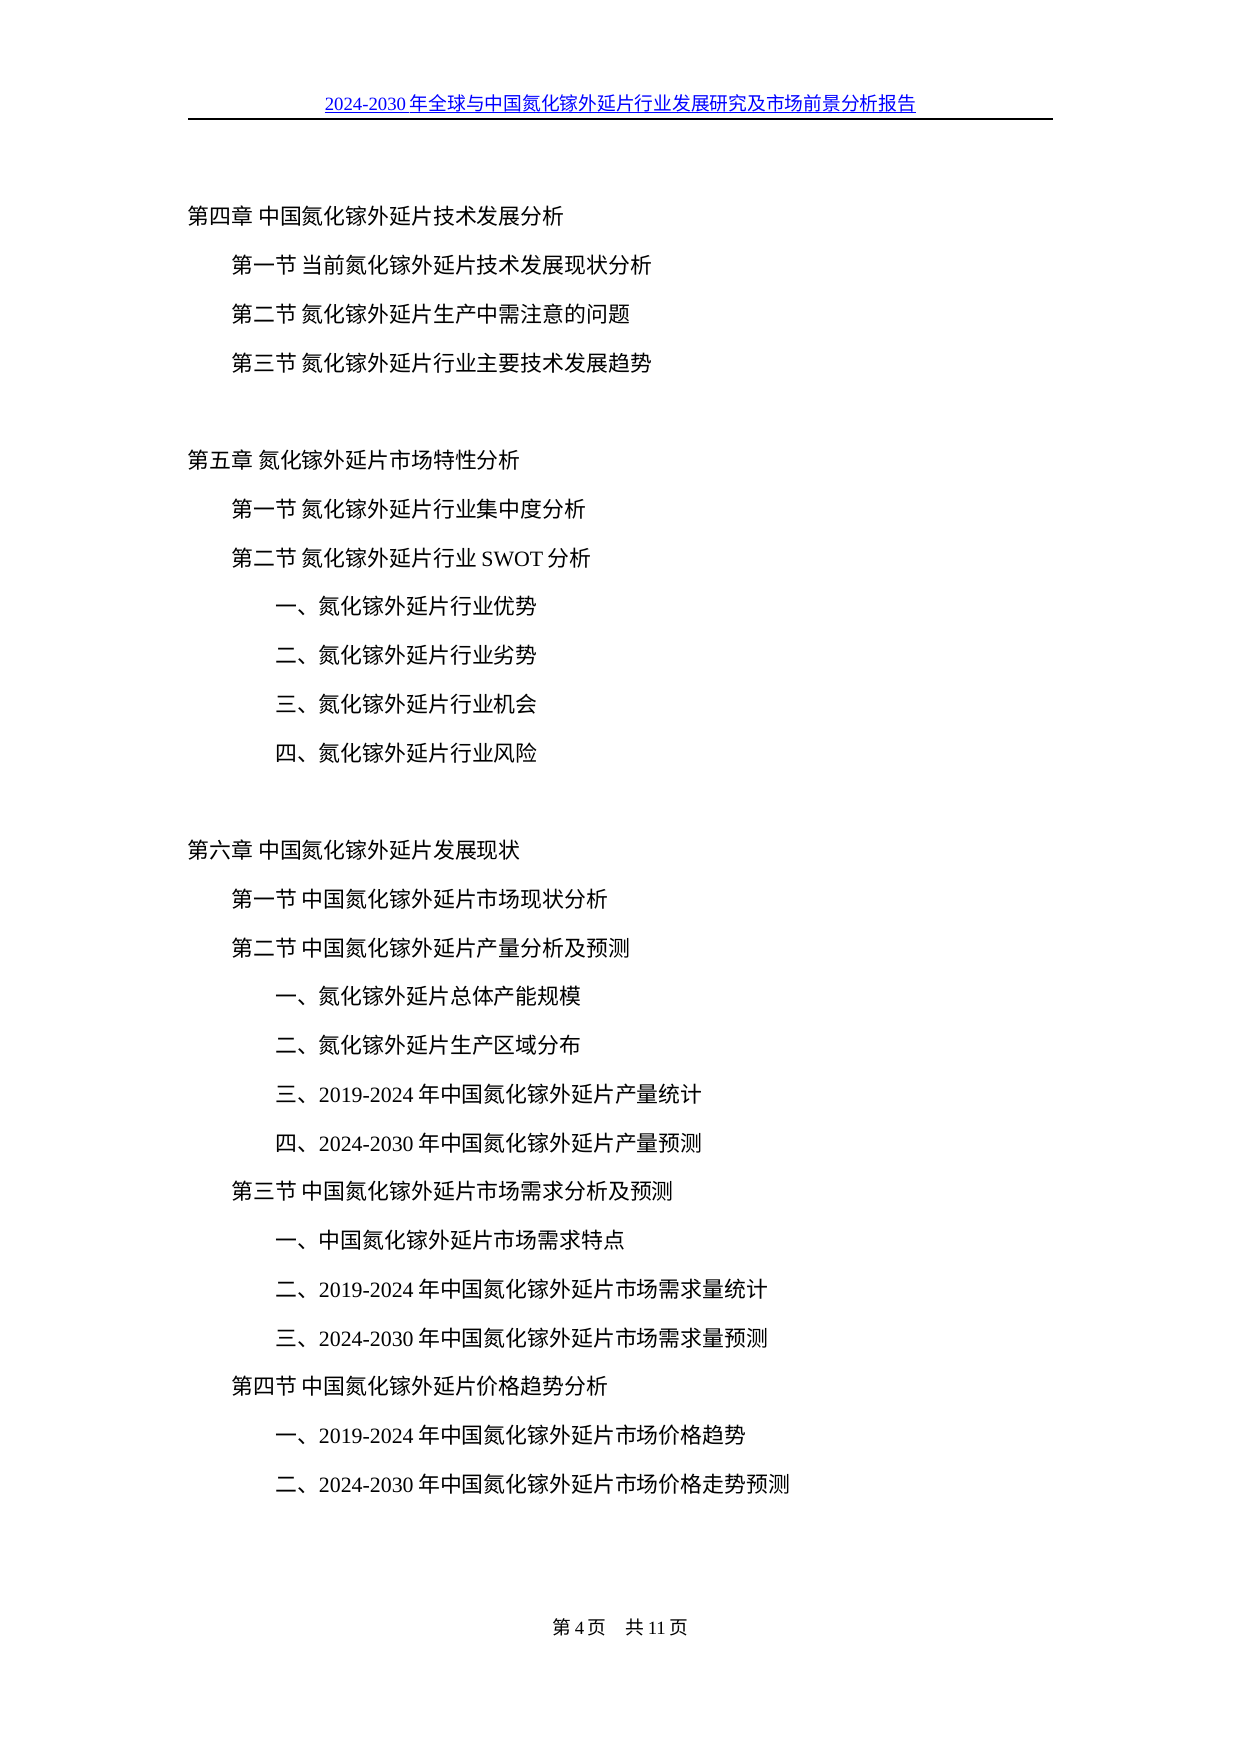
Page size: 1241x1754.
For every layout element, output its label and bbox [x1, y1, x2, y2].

text [187, 150, 1053, 1499]
